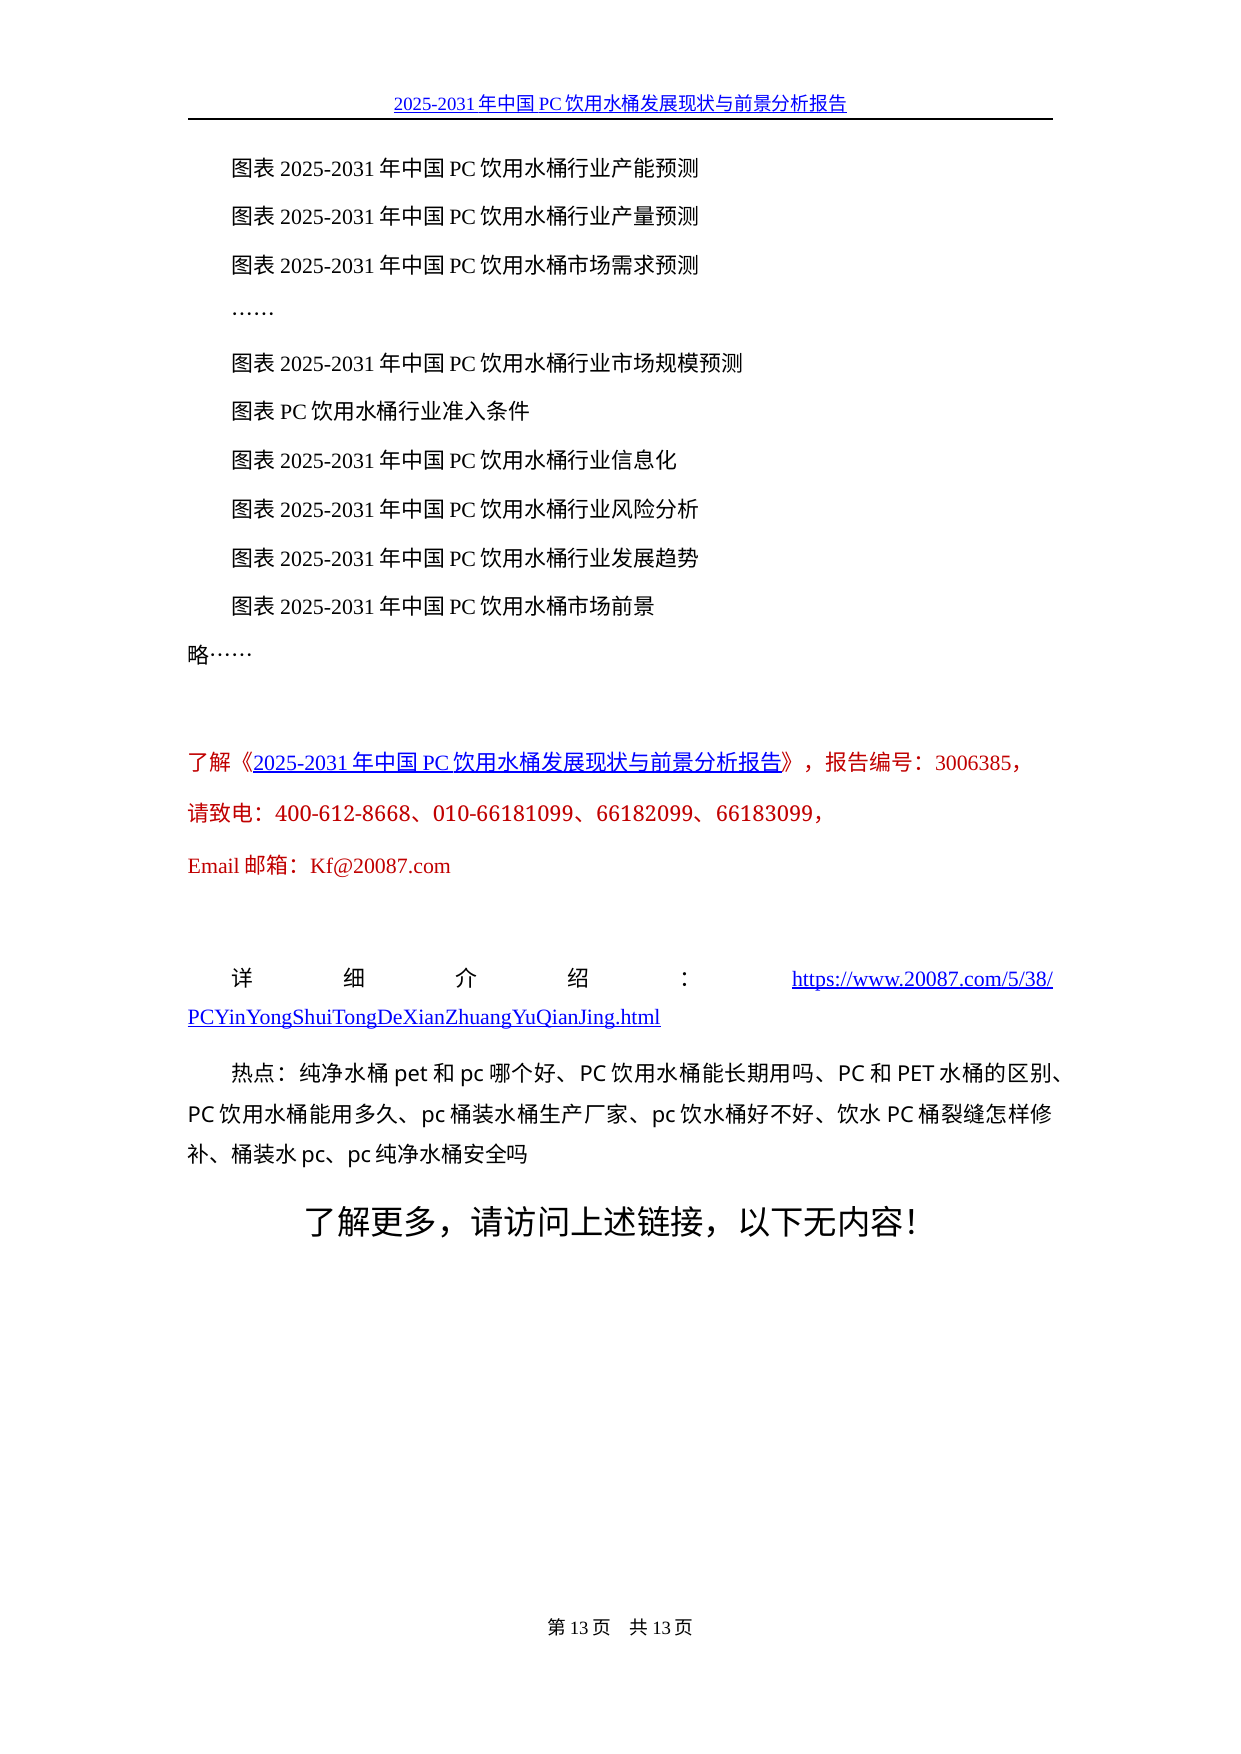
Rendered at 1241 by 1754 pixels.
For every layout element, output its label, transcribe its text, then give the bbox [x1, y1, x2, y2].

text Email邮箱：Kf@20087.com [187, 847, 1053, 880]
title 了解更多，请访问上述链接，以下无内容！ [187, 1187, 1053, 1252]
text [187, 150, 1053, 670]
text 详细介绍：https://www.20087.com/5/38/PCYinYongShuiTongDeXianZhuangYuQianJing.html [187, 960, 1053, 1033]
text 了解《2025-2031年中国PC饮用水桶发展现状与前景分析报告》，报告编号：3006385， [187, 744, 1053, 777]
text 热点：纯净水桶pet和pc哪个好、PC饮用水桶能长期用吗、PC和PET水桶的区别、PC饮用水桶能用多久、pc桶装水桶生产厂家、pc饮水桶好不好、饮水PC桶裂缝怎样修补、桶装水pc、pc纯净水桶安全吗 [187, 1056, 1053, 1169]
text 请致电：400-612-8668、010-66181099、66182099、66183099， [187, 796, 1053, 828]
